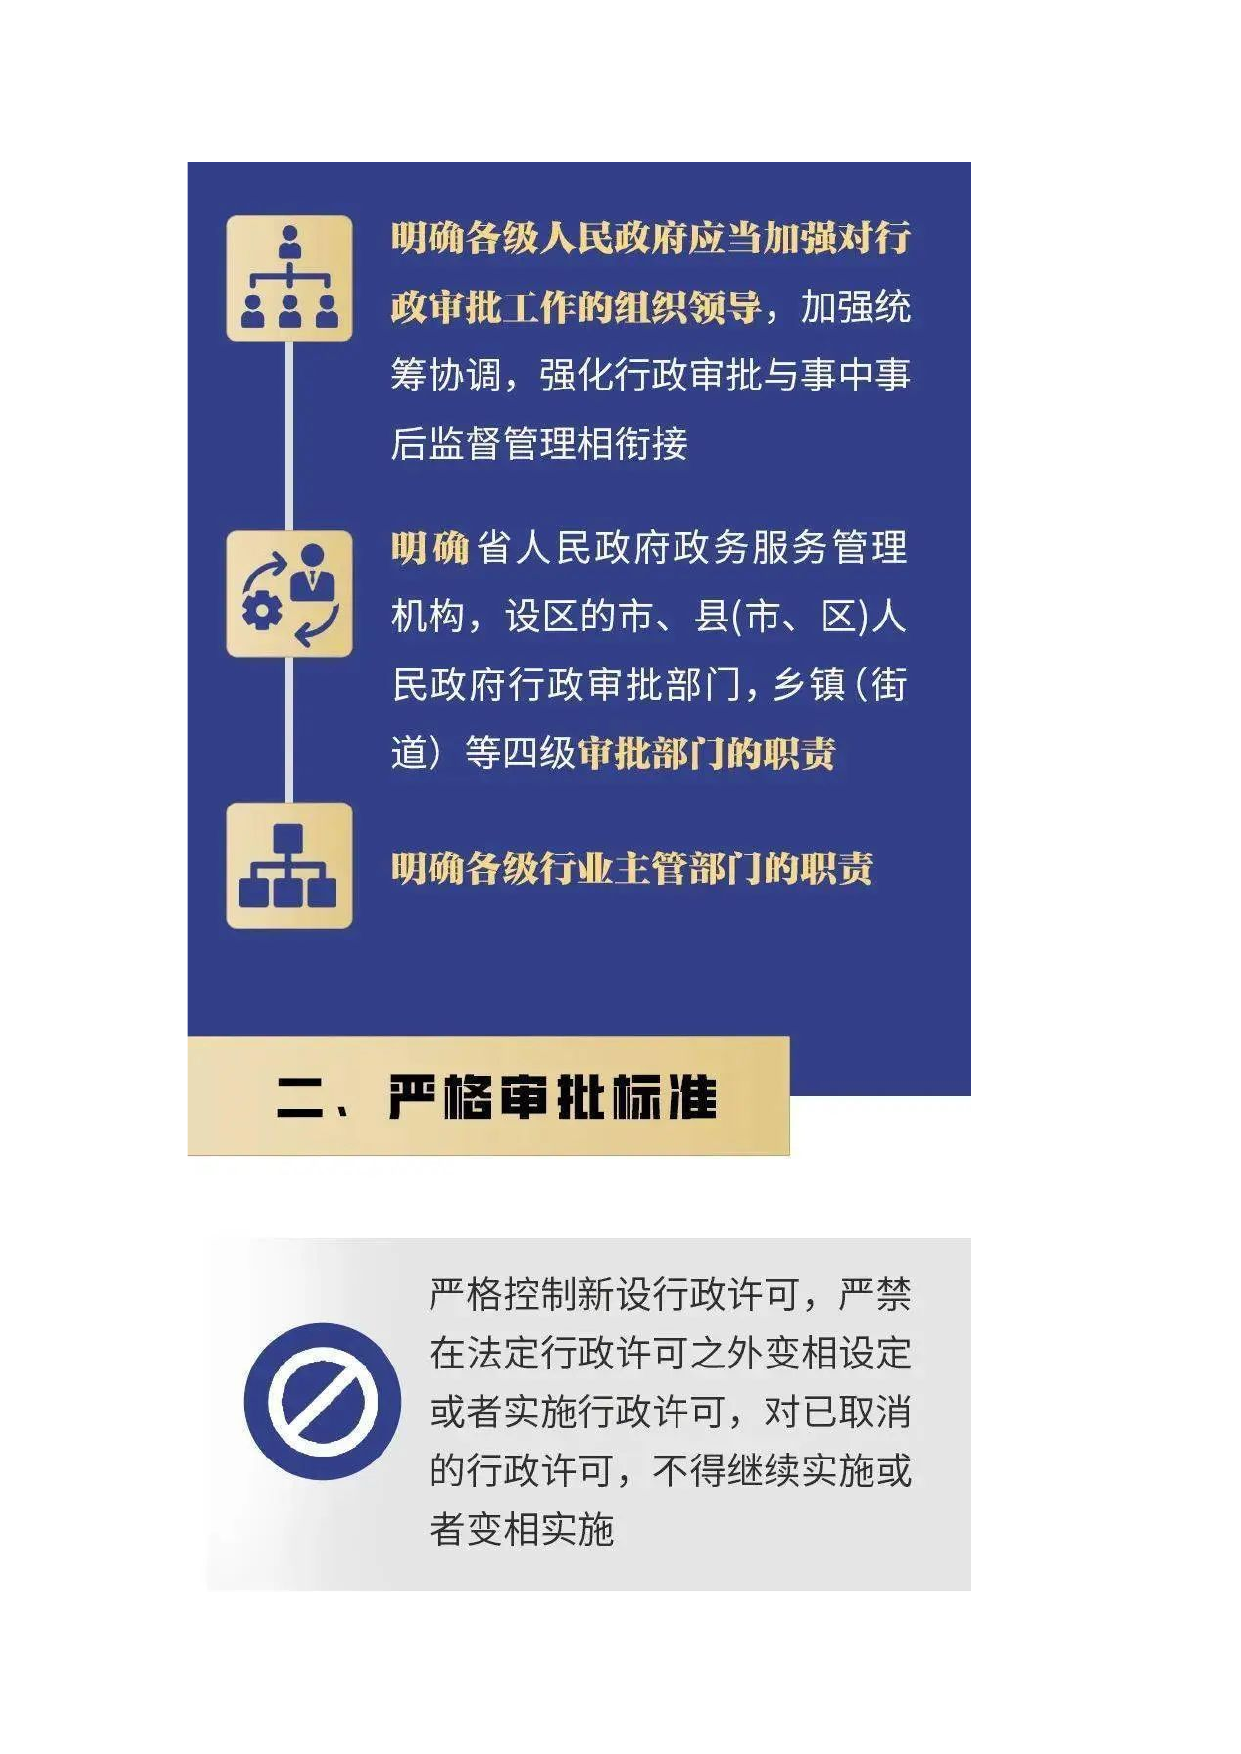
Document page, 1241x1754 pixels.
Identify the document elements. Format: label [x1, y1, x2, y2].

picture [187, 162, 971, 1592]
